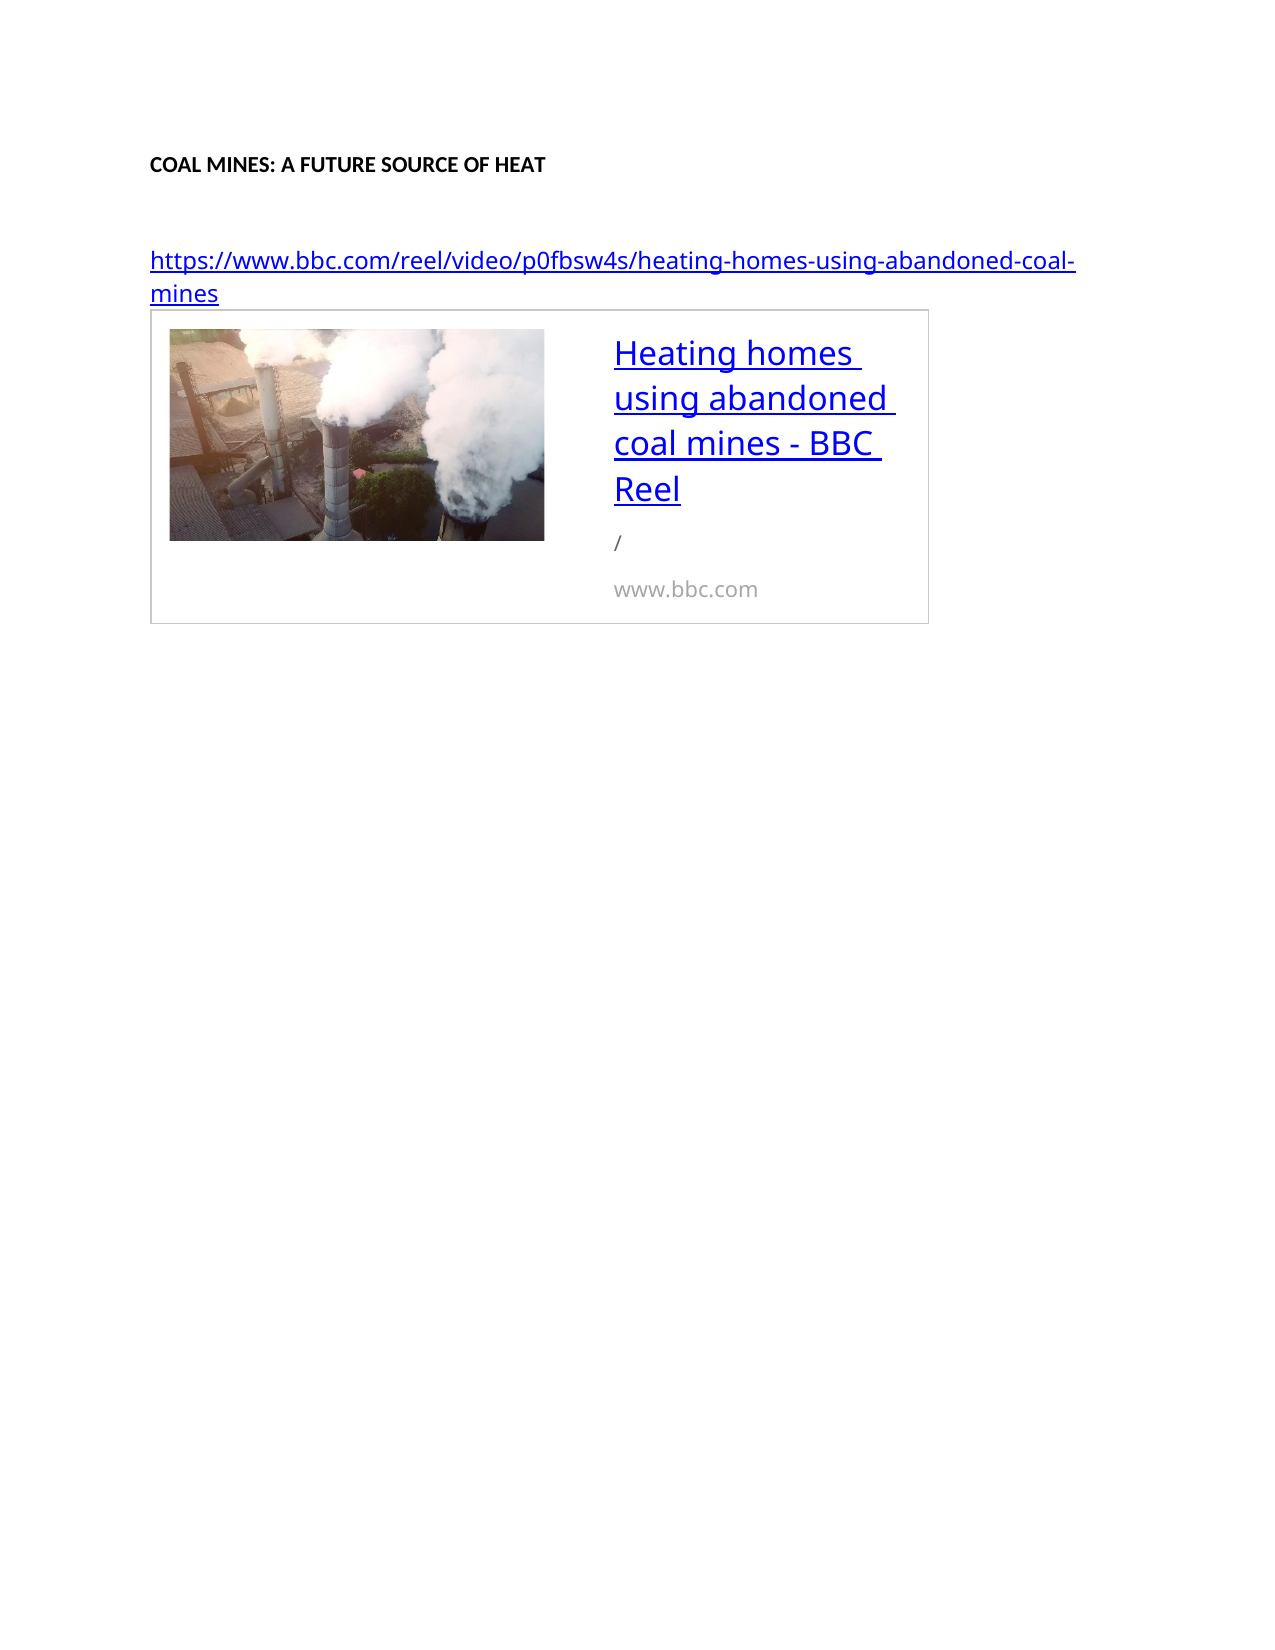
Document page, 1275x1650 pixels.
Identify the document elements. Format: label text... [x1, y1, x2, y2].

text https://www.bbc.com/reel/video/p0fbsw4s/heating-homes-using-abandoned-coal-mines [218, 244, 1125, 309]
table_header [152, 311, 595, 623]
text COAL MINES: A FUTURE SOURCE OF HEAT [150, 150, 1125, 178]
table_header Heating homes using abandoned coal mines - BBC Reel / www.bbc.com [595, 311, 928, 623]
picture [169, 329, 545, 541]
